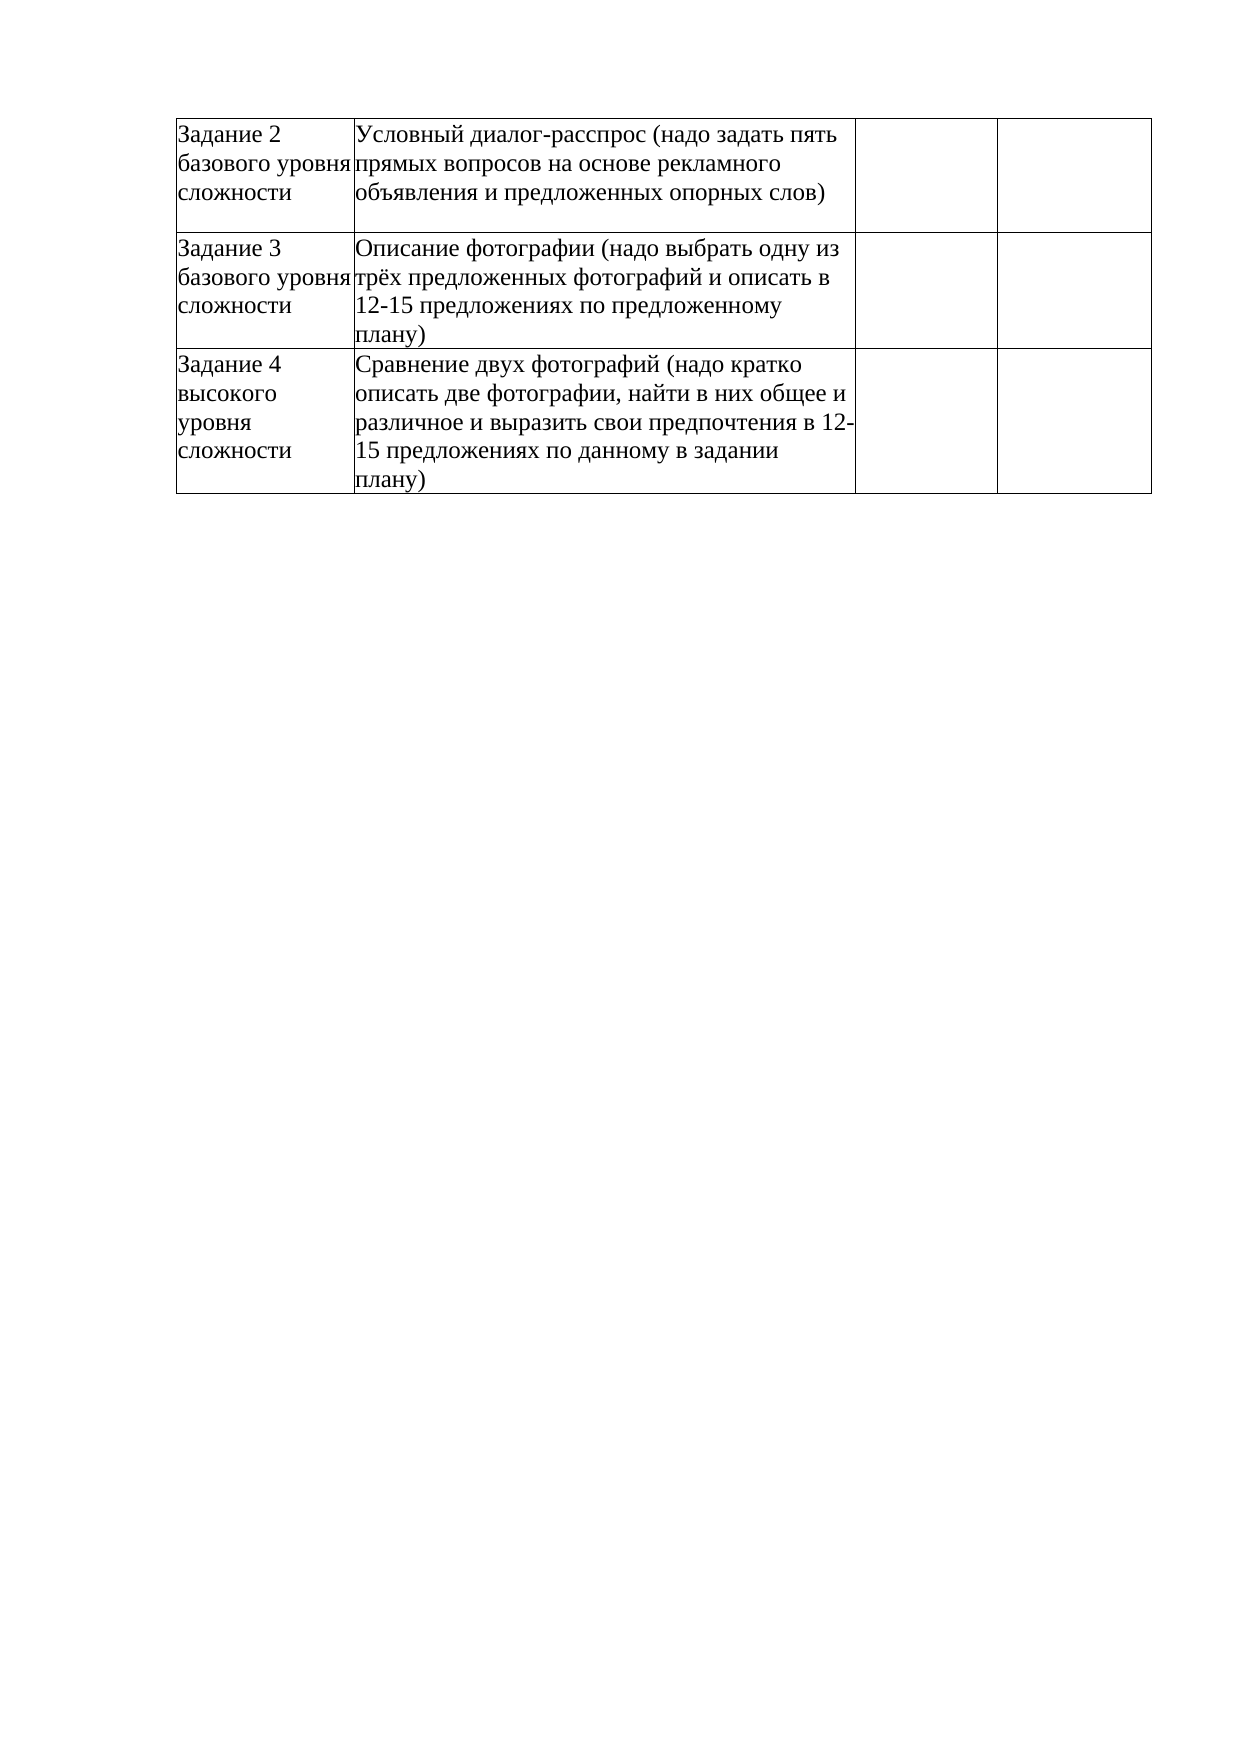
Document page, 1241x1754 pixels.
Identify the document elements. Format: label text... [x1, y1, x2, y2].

table_cell [856, 349, 997, 493]
table_cell [856, 233, 997, 348]
table_cell Задание 2 базового уровня сложности [177, 119, 354, 232]
table_cell [998, 233, 1151, 348]
table_cell Условный диалог-расспрос (надо задать пять прямых вопросов на основе рекламного объявления и предложенных опорных слов) [355, 119, 855, 232]
table_cell Сравнение двух фотографий (надо кратко описать две фотографии, найти в них общее и различное и выразить свои предпочтения в 12-15 предложениях по данному в задании плану) [355, 349, 855, 493]
table_cell Описание фотографии (надо выбрать одну из трёх предложенных фотографий и описать в 12-15 предложениях по предложенному плану) [355, 233, 855, 348]
table_cell [998, 349, 1151, 493]
table_cell Задание 4 высокого уровня сложности [177, 349, 354, 493]
table_cell [998, 119, 1151, 232]
table_cell [856, 119, 997, 232]
table_cell Задание 3 базового уровня сложности [177, 233, 354, 348]
